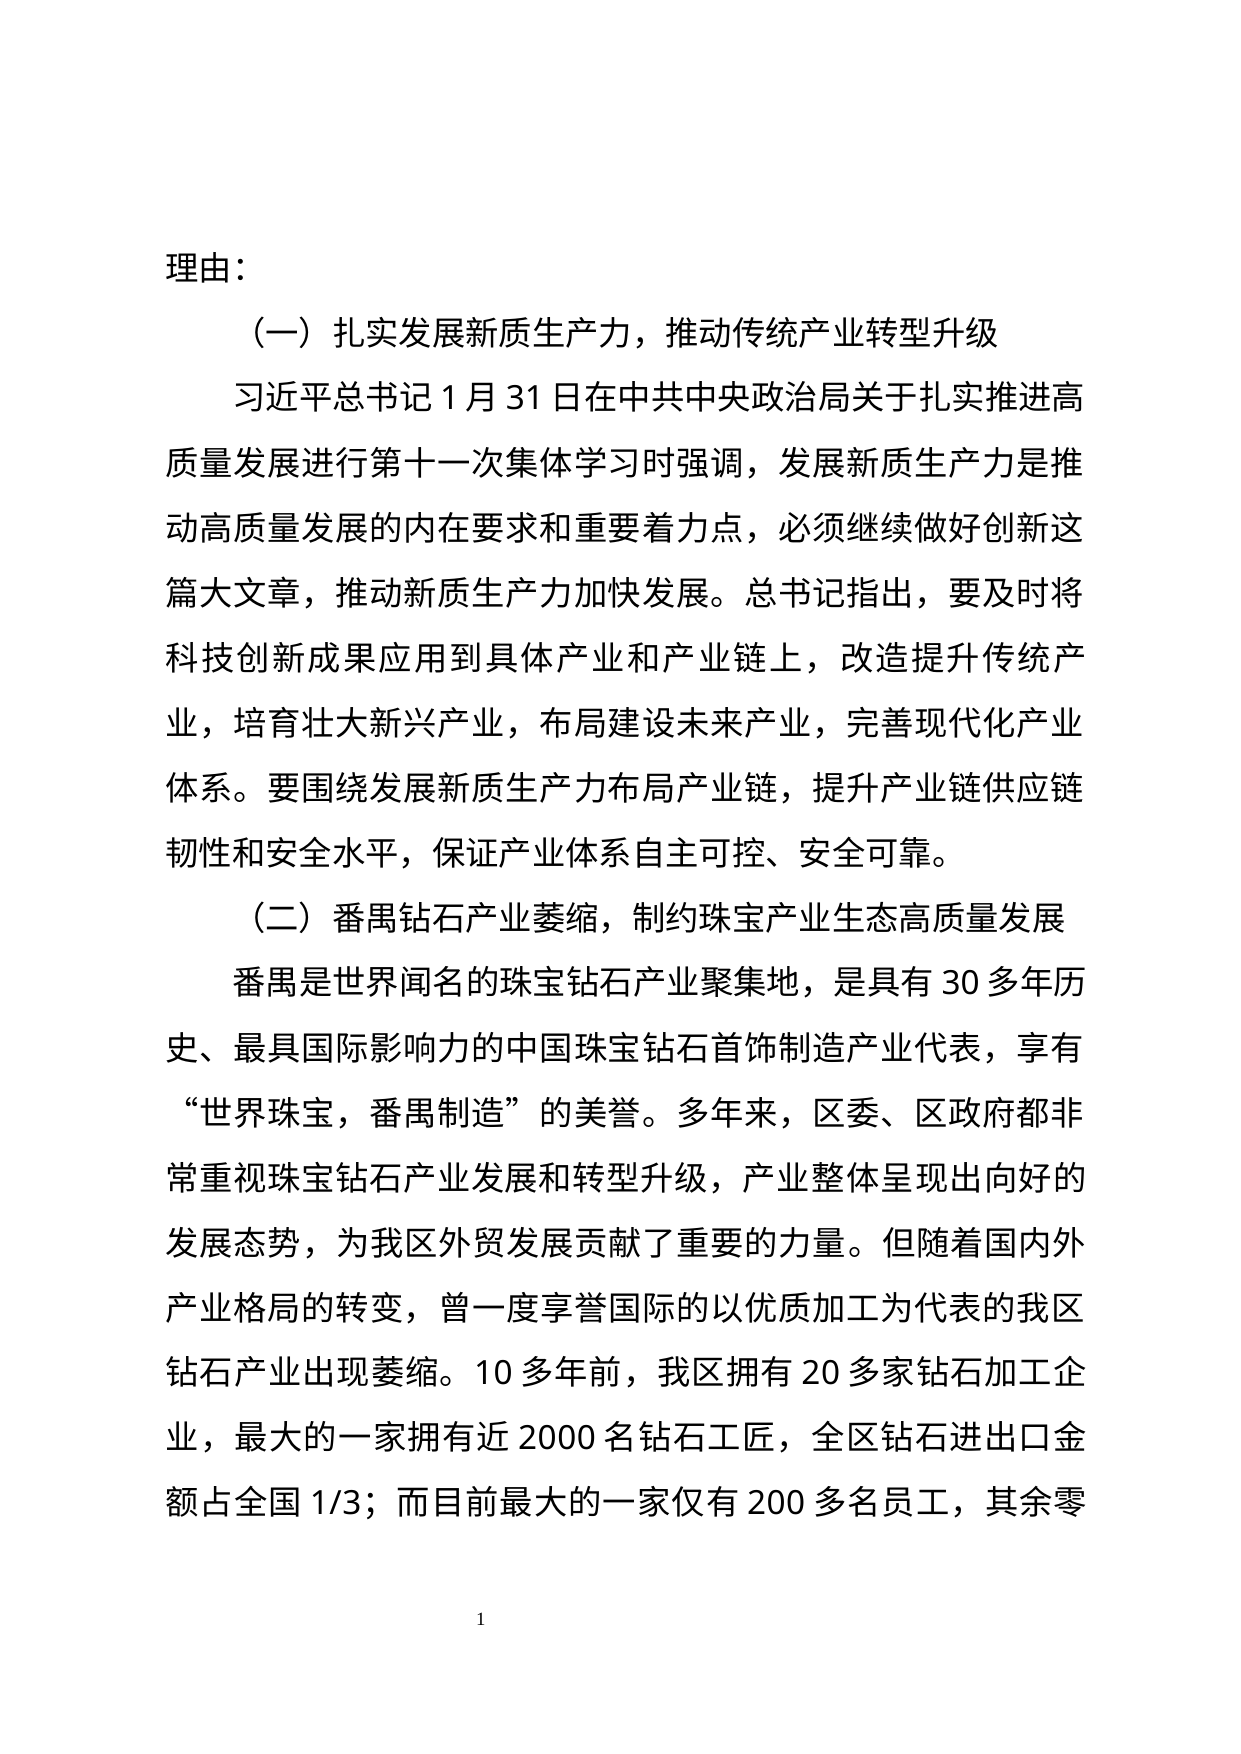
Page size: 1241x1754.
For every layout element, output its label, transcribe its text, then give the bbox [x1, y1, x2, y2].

text （一）扎实发展新质生产力，推动传统产业转型升级 [165, 298, 1087, 363]
text 理由： [165, 233, 1087, 298]
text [165, 948, 1087, 1533]
text 习近平总书记1月31日在中共中央政治局关于扎实推进高质量发展进行第十一次集体学习时强调，发展新质生产力是推动高质量发展的内在要求和重要着力点，必须继续做好创新这篇大文章，推动新质生产力加快发展。总书记指出，要及时将科技创新成果应用到具体产业和产业链上，改造提升传统产业，培育壮大新兴产业，布局建设未来产业，完善现代化产业体系。要围绕发展新质生产力布局产业链，提升产业链供应链韧性和安全水平，保证产业体系自主可控、安全可靠。 [165, 363, 1087, 883]
text （二）番禺钻石产业萎缩，制约珠宝产业生态高质量发展 [165, 883, 1087, 948]
